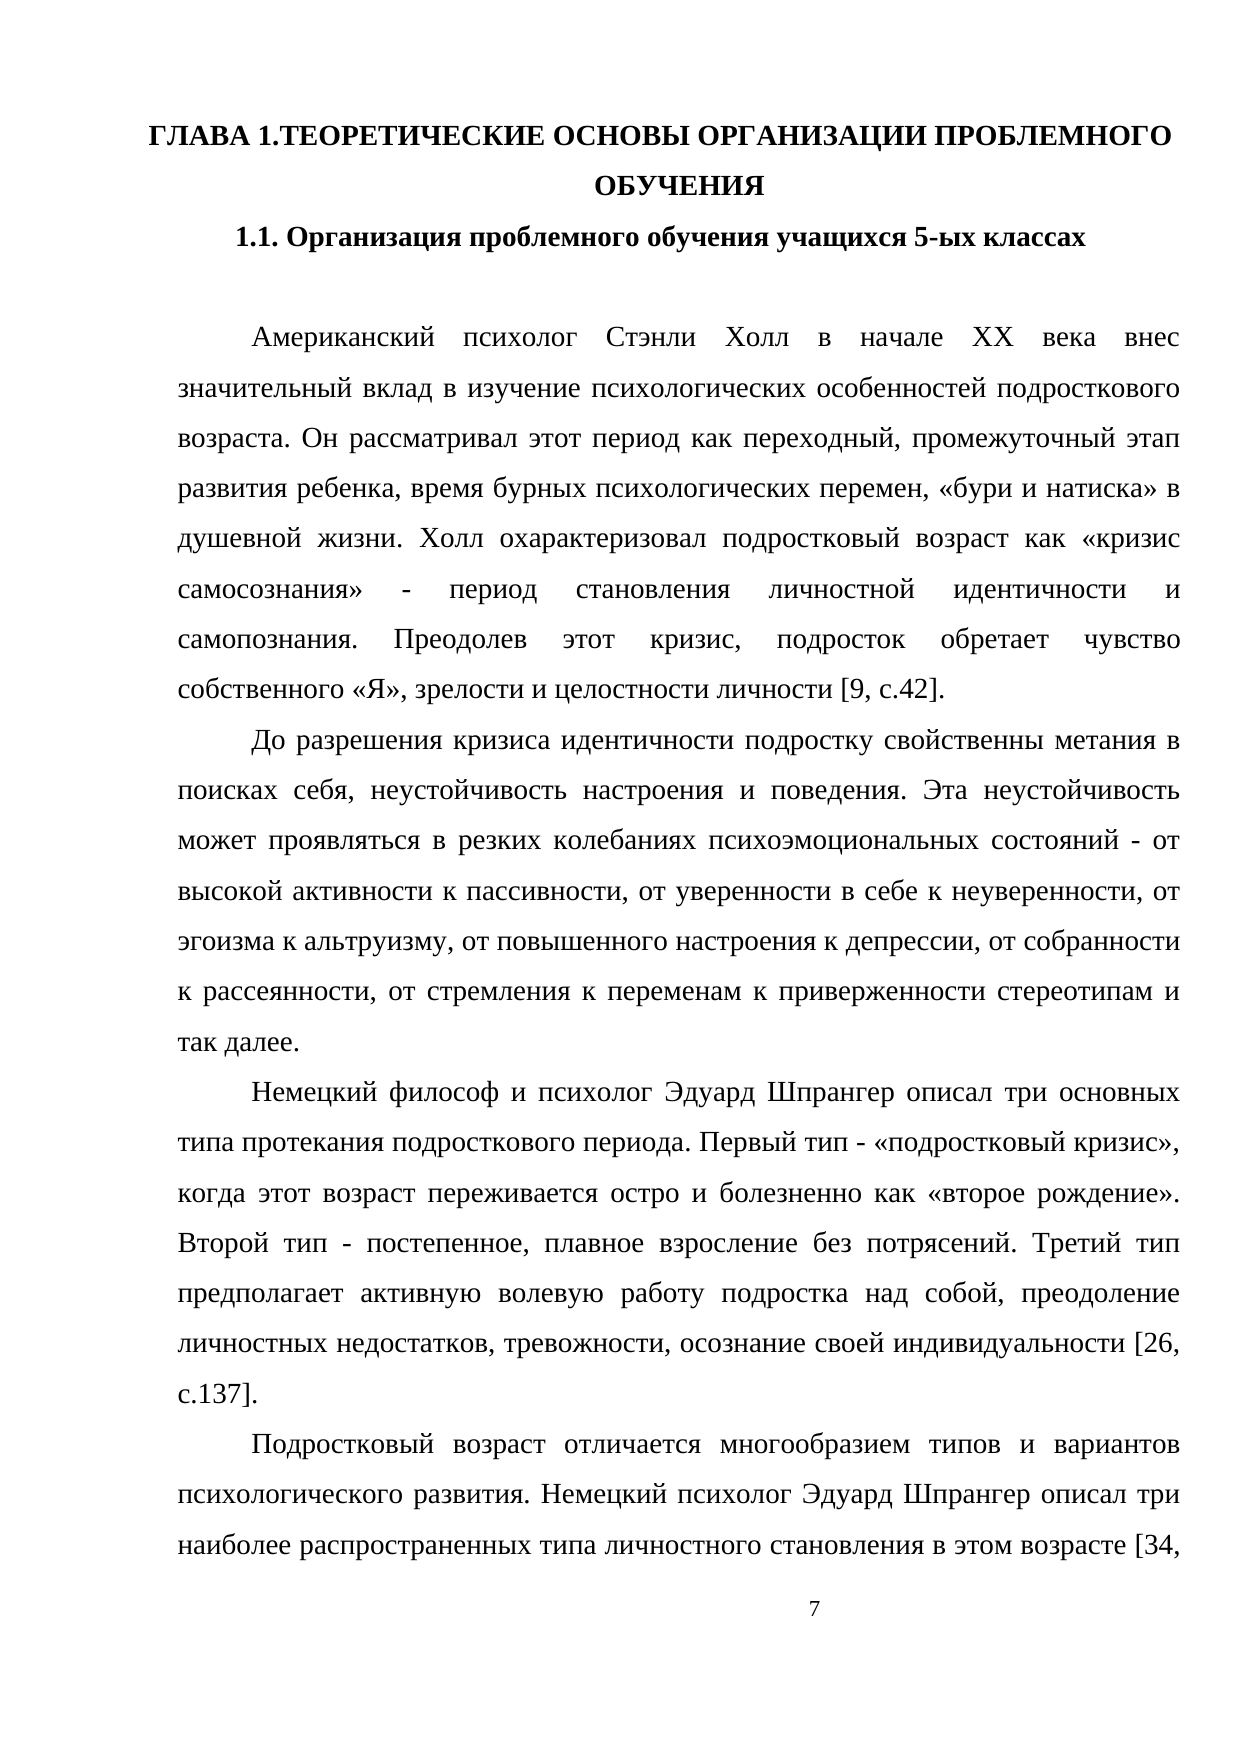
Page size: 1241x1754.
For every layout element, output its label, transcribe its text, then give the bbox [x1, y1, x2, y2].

text До разрешения кризиса идентичности подростку свойственны метания в поисках себя, неустойчивость настроения и поведения. Эта неустойчивость может проявляться в резких колебаниях психоэмоциональных состояний - от высокой активности к пассивности, от уверенности в себе к неуверенности, от эгоизма к альтруизму, от повышенного настроения к депрессии, от собранности к рассеянности, от стремления к переменам к приверженности стереотипам и так далее. [177, 722, 1181, 1057]
list 1.1. Организация проблемного обучения учащихся 5-ых классах [140, 219, 1181, 252]
list ГЛАВА 1.ТЕОРЕТИЧЕСКИЕ ОСНОВЫ ОРГАНИЗАЦИИ ПРОБЛЕМНОГО ОБУЧЕНИЯ [140, 118, 1181, 202]
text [177, 1426, 1181, 1560]
text Американский психолог Стэнли Холл в начале XX века внес значительный вклад в изучение психологических особенностей подросткового возраста. Он рассматривал этот период как переходный, промежуточный этап развития ребенка, время бурных психологических перемен, «бури и натиска» в душевной жизни. Холл охарактеризовал подростковый возраст как «кризис самосознания» - период становления личностной идентичности и самопознания. Преодолев этот кризис, подросток обретает чувство собственного «Я», зрелости и целостности личности [9, с.42]. [177, 319, 1181, 705]
text Немецкий философ и психолог Эдуард Шпрангер описал три основных типа протекания подросткового периода. Первый тип - «подростковый кризис», когда этот возраст переживается остро и болезненно как «второе рождение». Второй тип - постепенное, плавное взросление без потрясений. Третий тип предполагает активную волевую работу подростка над собой, преодоление личностных недостатков, тревожности, осознание своей индивидуальности [26, с.137]. [177, 1074, 1181, 1409]
